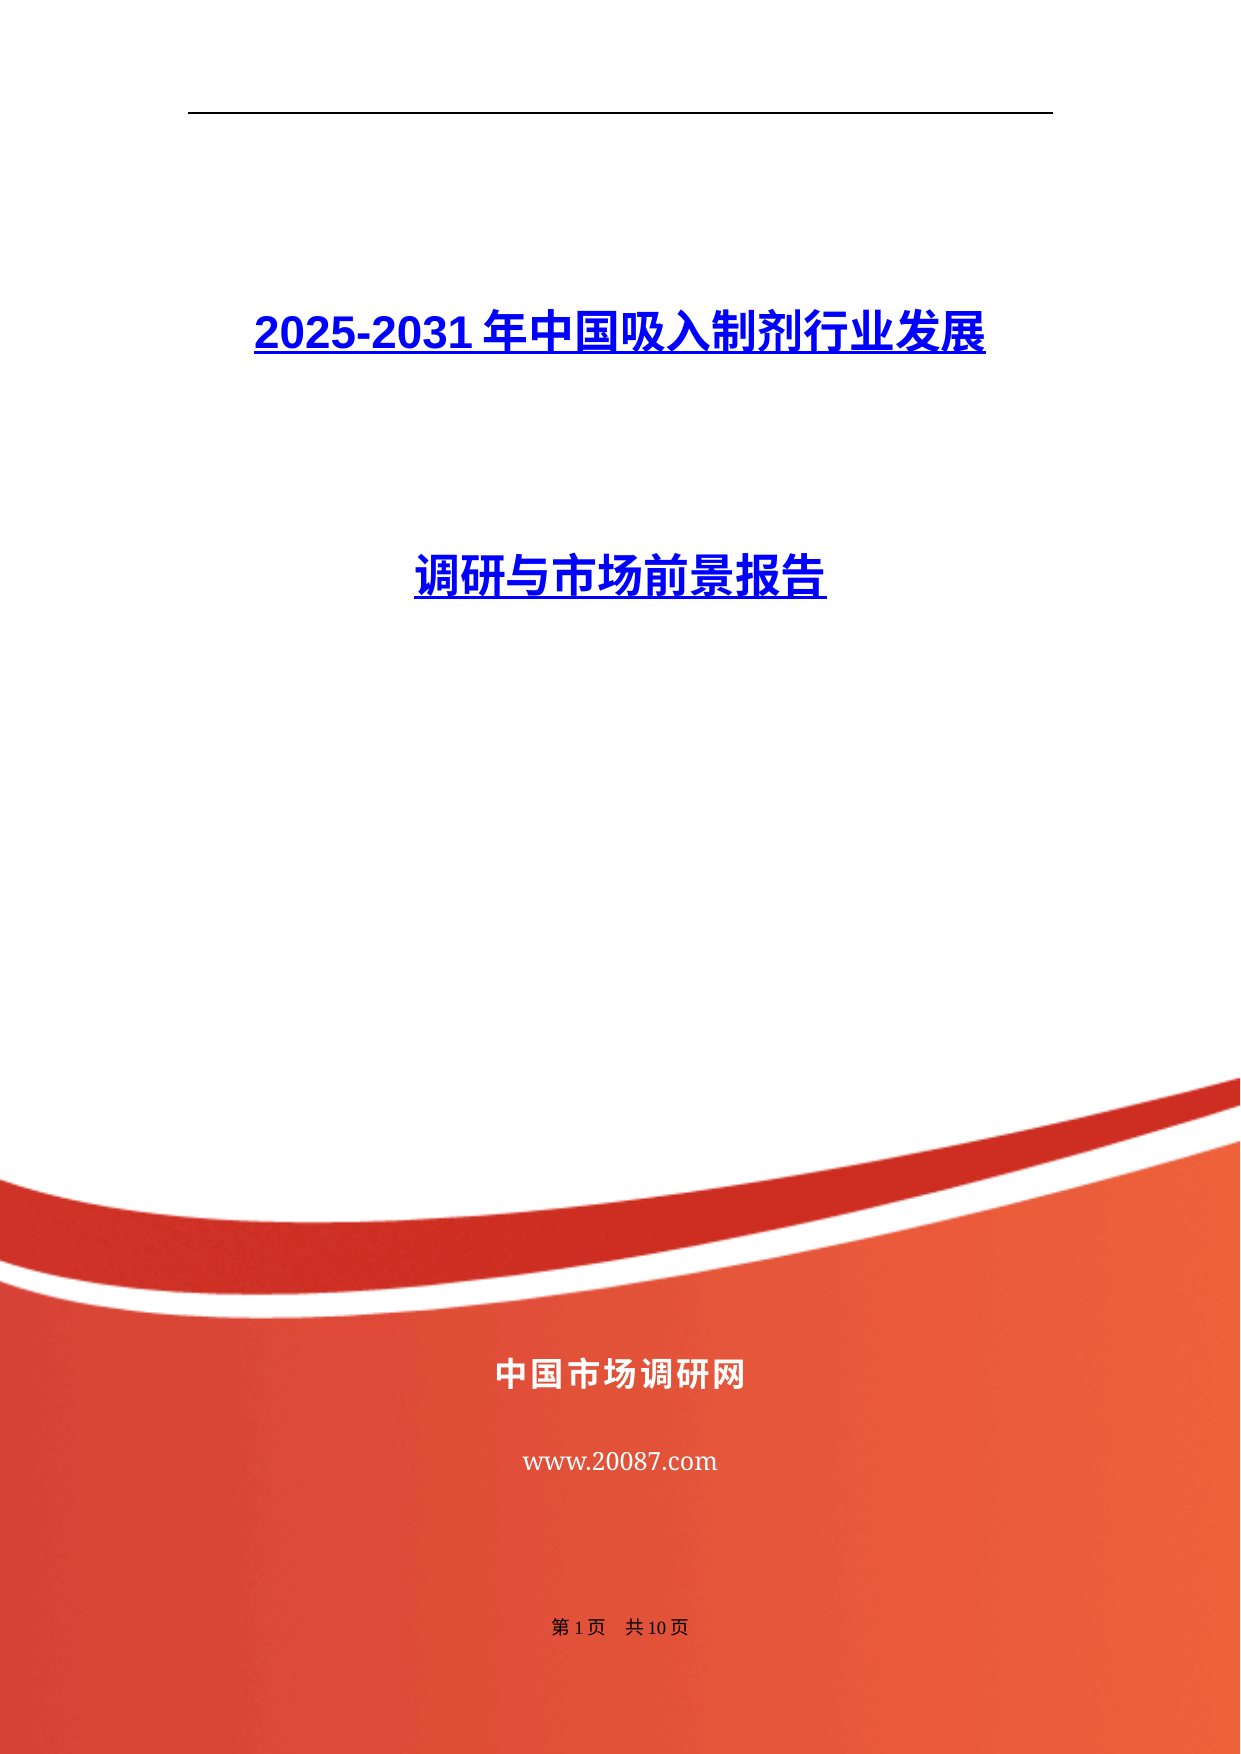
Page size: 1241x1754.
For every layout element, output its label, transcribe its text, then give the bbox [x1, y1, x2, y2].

subtitle 中国市场调研网 [187, 1339, 1053, 1404]
table_header 2025-2031年中国吸入制剂行业发展调研与市场前景报告 [188, 207, 1053, 773]
text www.20087.com [187, 1428, 1053, 1493]
picture [0, 1006, 1241, 1754]
